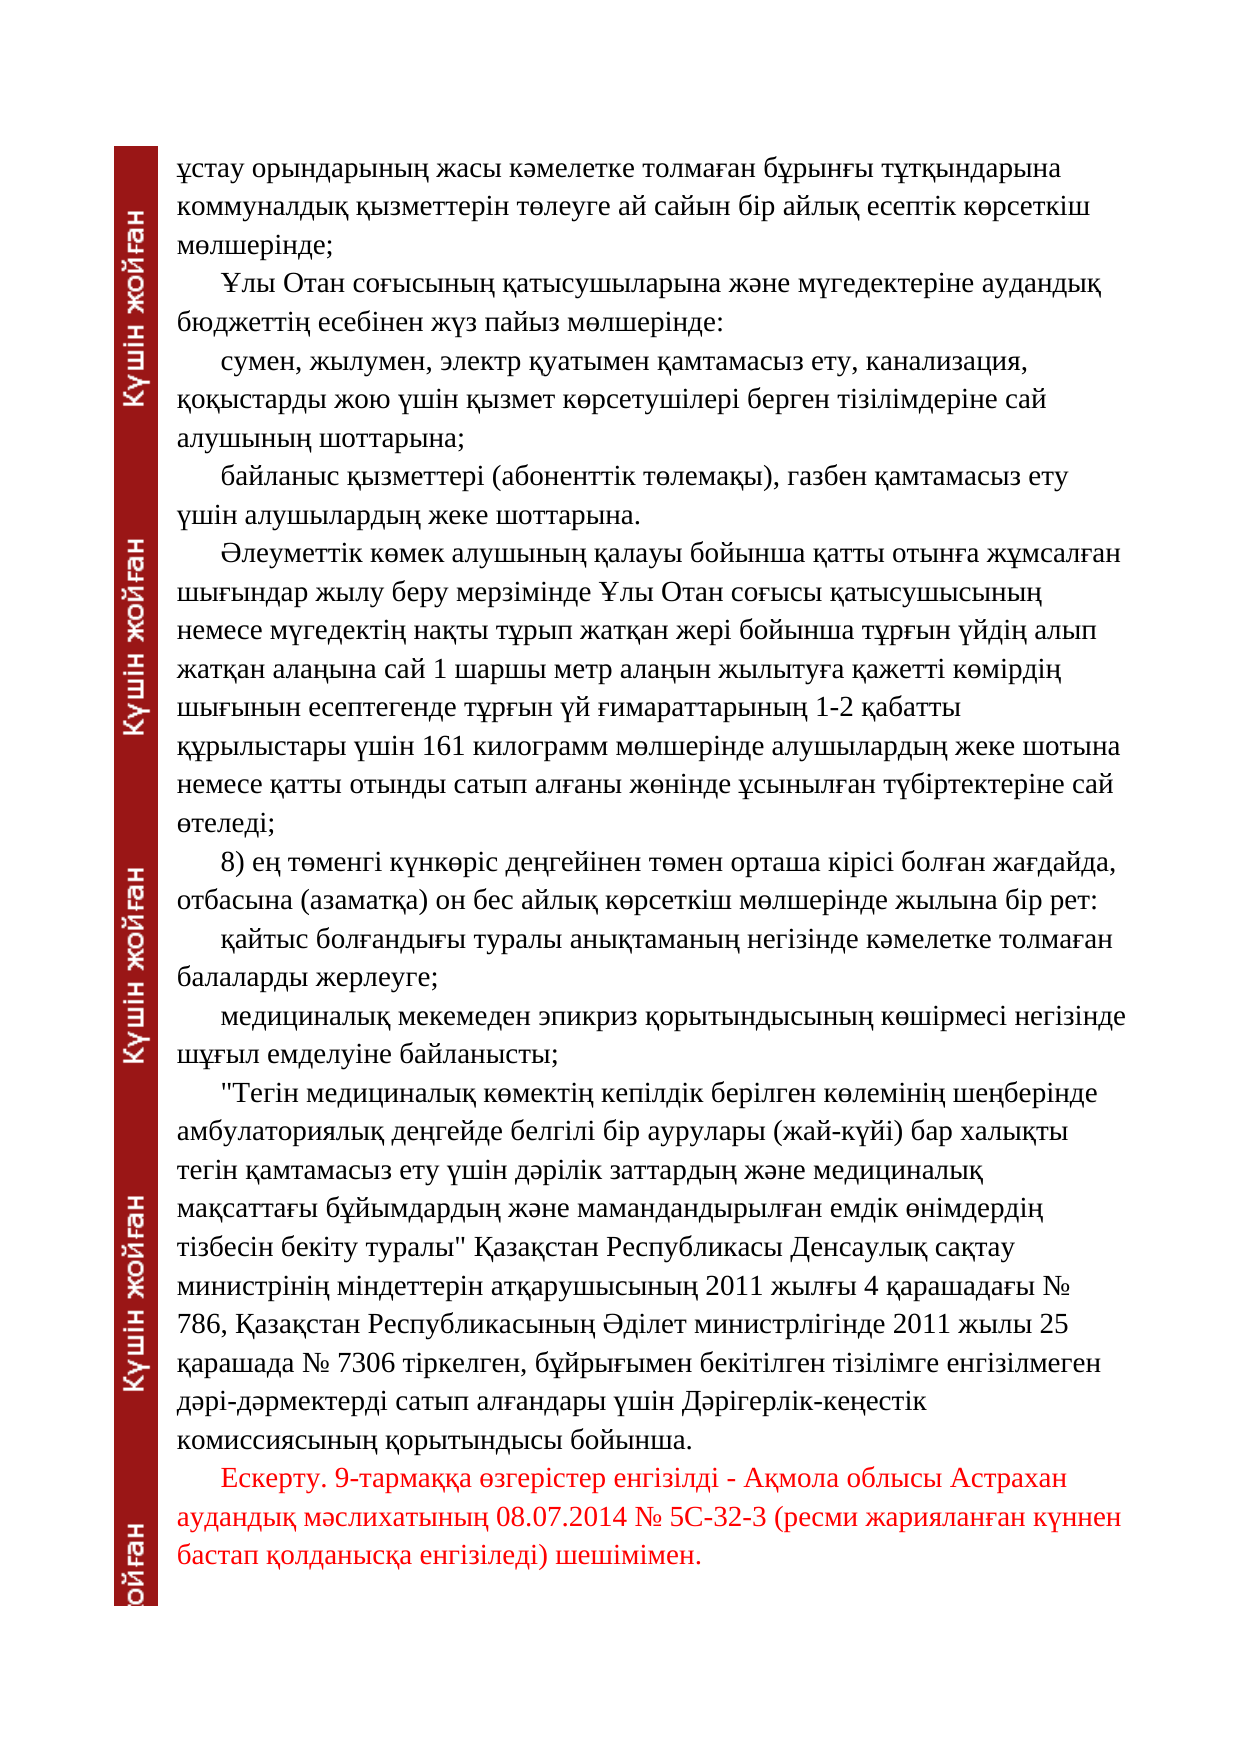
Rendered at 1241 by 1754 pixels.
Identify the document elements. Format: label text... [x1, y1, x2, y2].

picture [114, 146, 158, 150]
picture [114, 1601, 158, 1606]
